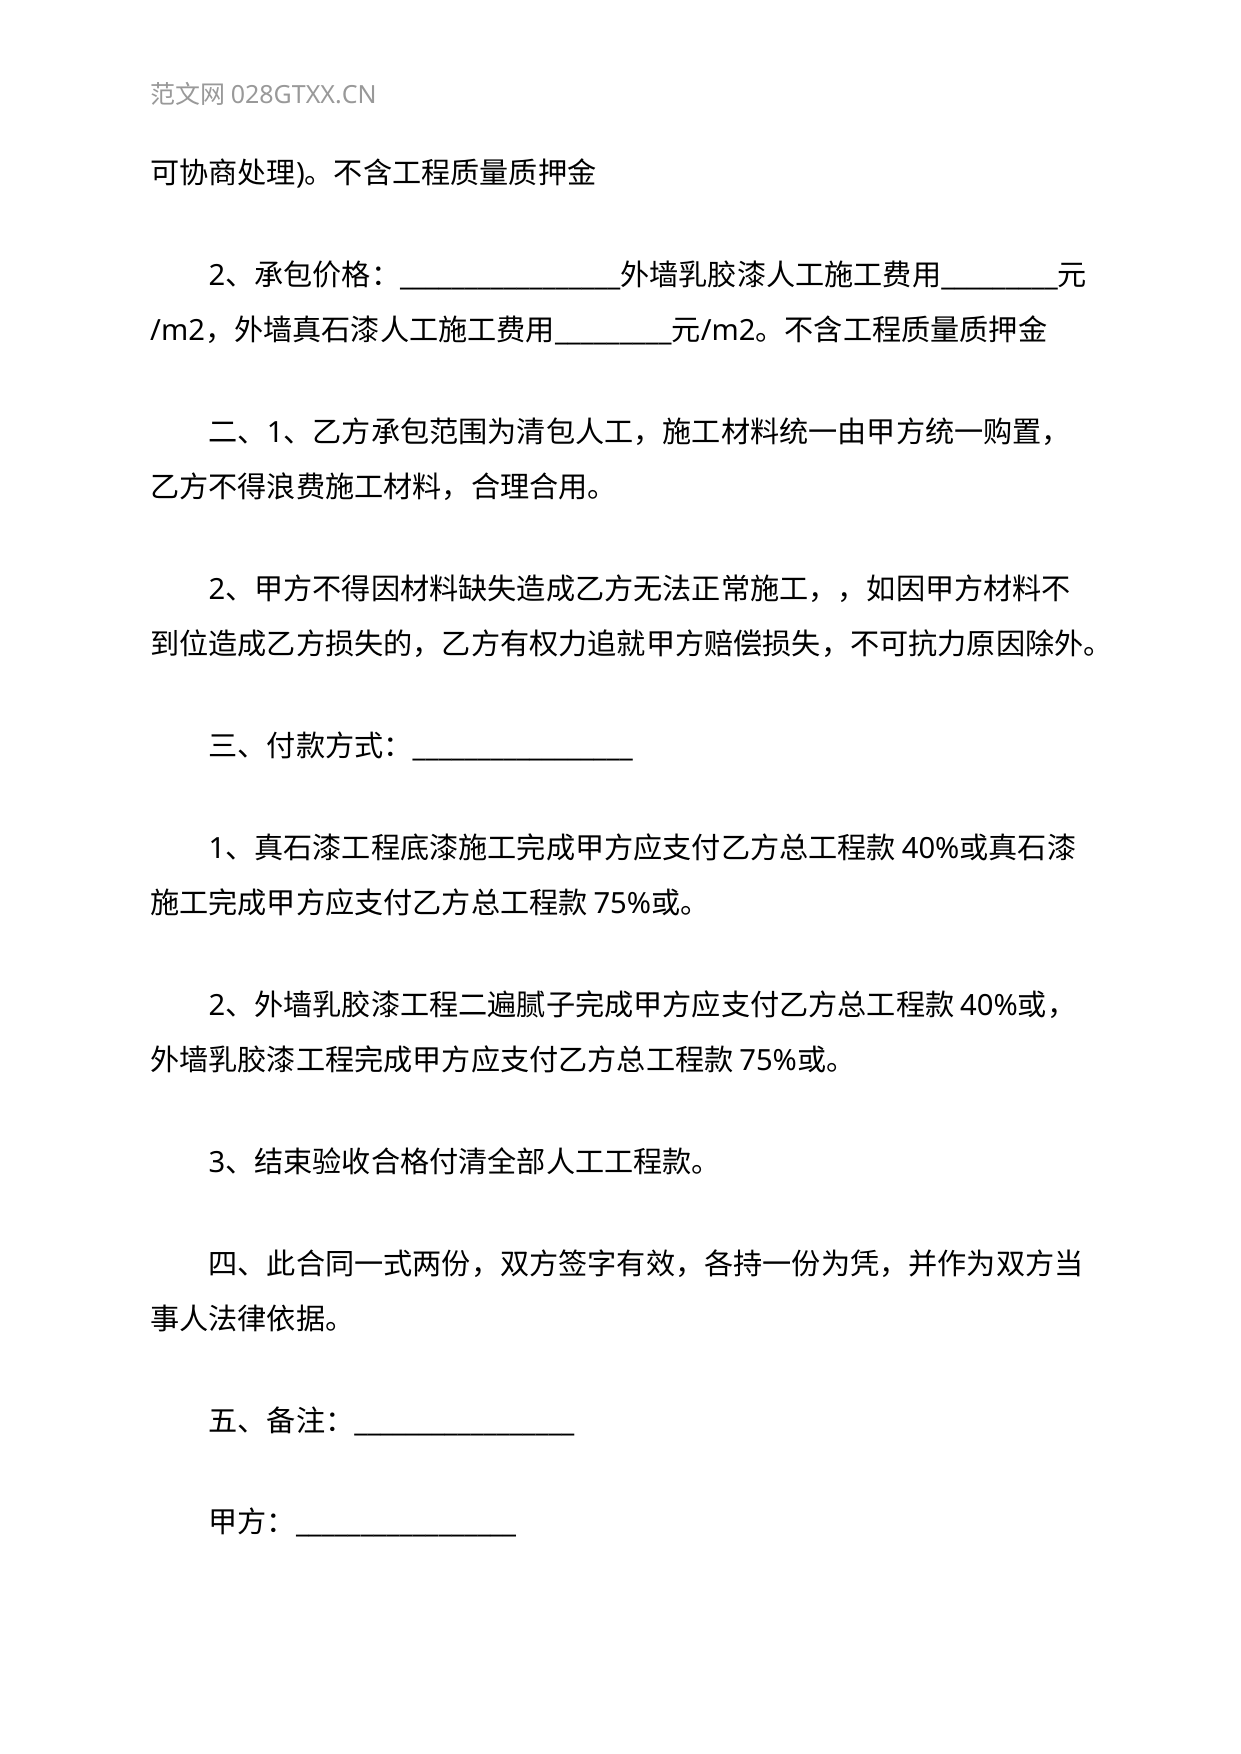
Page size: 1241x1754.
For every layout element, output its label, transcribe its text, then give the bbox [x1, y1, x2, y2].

text 二、1、乙方承包范围为清包人工，施工材料统一由甲方统一购置，乙方不得浪费施工材料，合理合用。 [150, 409, 1090, 506]
text 2、承包价格：_________________外墙乳胶漆人工施工费用_________元/m2，外墙真石漆人工施工费用_________元/m2。不含工程质量质押金 [150, 252, 1090, 349]
text 四、此合同一式两份，双方签字有效，各持一份为凭，并作为双方当事人法律依据。 [150, 1240, 1090, 1338]
text 2、外墙乳胶漆工程二遍腻子完成甲方应支付乙方总工程款40%或，外墙乳胶漆工程完成甲方应支付乙方总工程款75%或。 [150, 981, 1090, 1079]
text 3、结束验收合格付清全部人工工程款。 [150, 1138, 1090, 1181]
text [150, 150, 1090, 192]
text 三、付款方式：_________________ [150, 722, 1090, 765]
text 甲方：_________________ [150, 1499, 1090, 1541]
text 五、备注：_________________ [150, 1397, 1090, 1439]
text 2、甲方不得因材料缺失造成乙方无法正常施工，，如因甲方材料不到位造成乙方损失的，乙方有权力追就甲方赔偿损失，不可抗力原因除外。 [150, 566, 1090, 663]
text 1、真石漆工程底漆施工完成甲方应支付乙方总工程款40%或真石漆施工完成甲方应支付乙方总工程款75%或。 [150, 824, 1090, 922]
